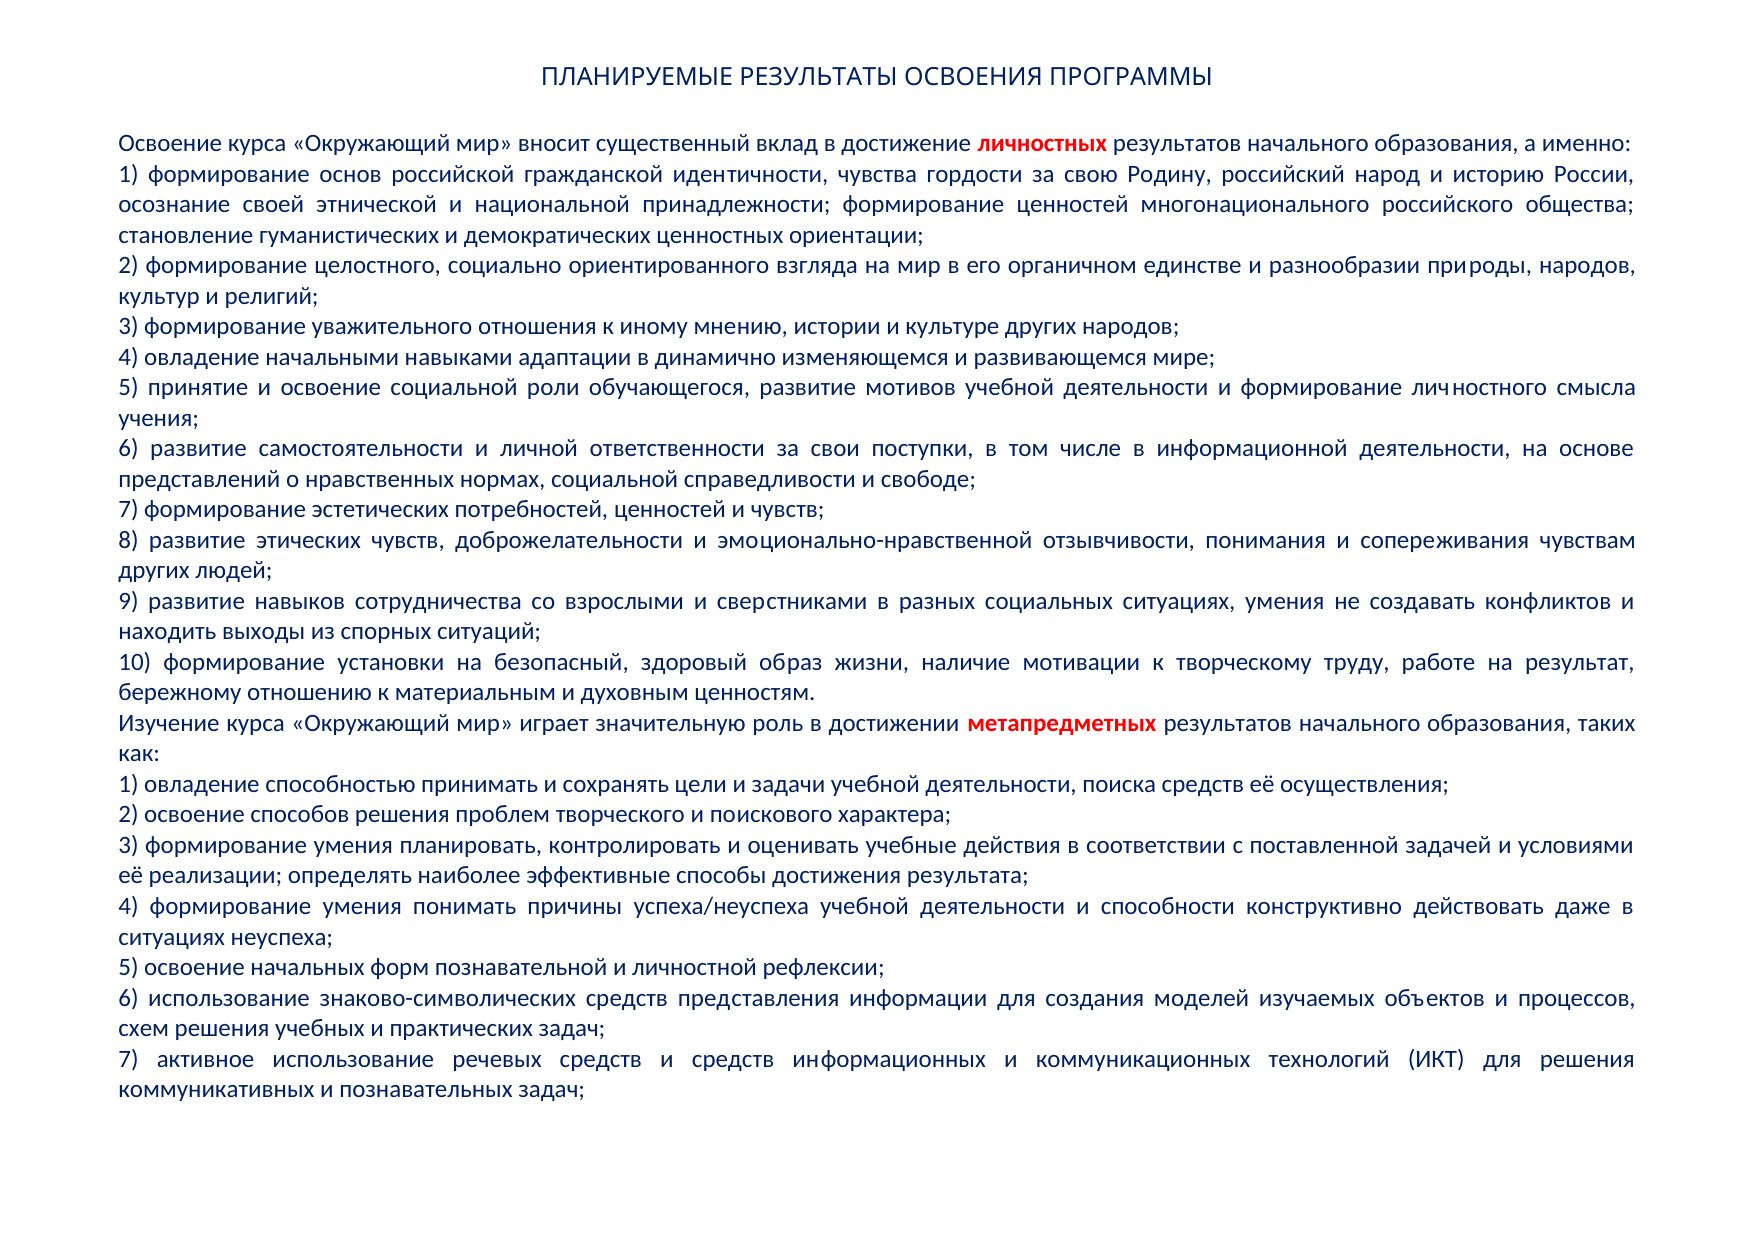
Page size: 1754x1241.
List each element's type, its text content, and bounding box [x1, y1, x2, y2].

text 7) формирование эстетических потребностей, ценностей и чувств; [118, 493, 1636, 524]
text 4) формирование умения понимать причины успеха/неуспеха учебной деятельности и способности конструктивно действовать даже в ситуациях неуспеха; [118, 890, 1636, 951]
text 5) принятие и освоение социальной роли обучающегося, развитие мотивов учебной деятельности и формирование личностного смысла учения; [118, 371, 1636, 432]
text 2) формирование целостного, социально ориентированного взгляда на мир в его органичном единстве и разнообразии природы, народов, культур и религий; [118, 249, 1636, 310]
text 10) формирование установки на безопасный, здоровый образ жизни, наличие мотивации к творческому труду, работе на результат, бережному отношению к материальным и духовным ценностям. [118, 646, 1636, 707]
text 8) развитие этических чувств, доброжелательности и эмоционально-нравственной отзывчивости, понимания и сопереживания чувствам других людей; [118, 524, 1636, 585]
text 7) активное использование речевых средств и средств информационных и коммуникационных технологий (ИКТ) для решения коммуникативных и познавательных задач; [118, 1043, 1636, 1104]
text 3) формирование уважительного отношения к иному мнению, истории и культуре других народов; [118, 310, 1636, 341]
text 4) овладение начальными навыками адаптации в динамично изменяющемся и развивающемся мире; [118, 341, 1636, 371]
text ПЛАНИРУЕМЫЕ РЕЗУЛЬТАТЫ ОСВОЕНИЯ ПРОГРАММЫ [118, 59, 1636, 93]
text 1) овладение способностью принимать и сохранять цели и задачи учебной деятельности, поиска средств её осуществления; [118, 768, 1636, 799]
text 5) освоение начальных форм познавательной и личностной рефлексии; [118, 951, 1636, 982]
text Освоение курса «Окружающий мир» вносит существенный вклад в достижение личностных результатов начального образования, а именно: [118, 127, 1636, 158]
text 3) формирование умения планировать, контролировать и оценивать учебные действия в соответствии с поставленной задачей и условиями её реализации; определять наиболее эффективные способы достижения результата; [118, 829, 1636, 890]
text 2) освоение способов решения проблем творческого и поискового характера; [118, 799, 1636, 829]
text 9) развитие навыков сотрудничества со взрослыми и сверстниками в разных социальных ситуациях, умения не создавать конфликтов и находить выходы из спорных ситуаций; [118, 585, 1636, 646]
text 6) использование знаково-символических средств представления информации для создания моделей изучаемых объектов и процессов, схем решения учебных и практических задач; [118, 982, 1636, 1043]
text 6) развитие самостоятельности и личной ответственности за свои поступки, в том числе в информационной деятельности, на основе представлений о нравственных нормах, социальной справедливости и свободе; [118, 432, 1636, 493]
text 1) формирование основ российской гражданской идентичности, чувства гордости за свою Родину, российский народ и историю России, осознание своей этнической и национальной принадлежности; формирование ценностей многонационального российского общества; становление гуманистических и демократических ценностных ориентации; [118, 158, 1636, 249]
text Изучение курса «Окружающий мир» играет значительную роль в достижении метапредметных результатов начального образования, таких как: [118, 707, 1636, 768]
